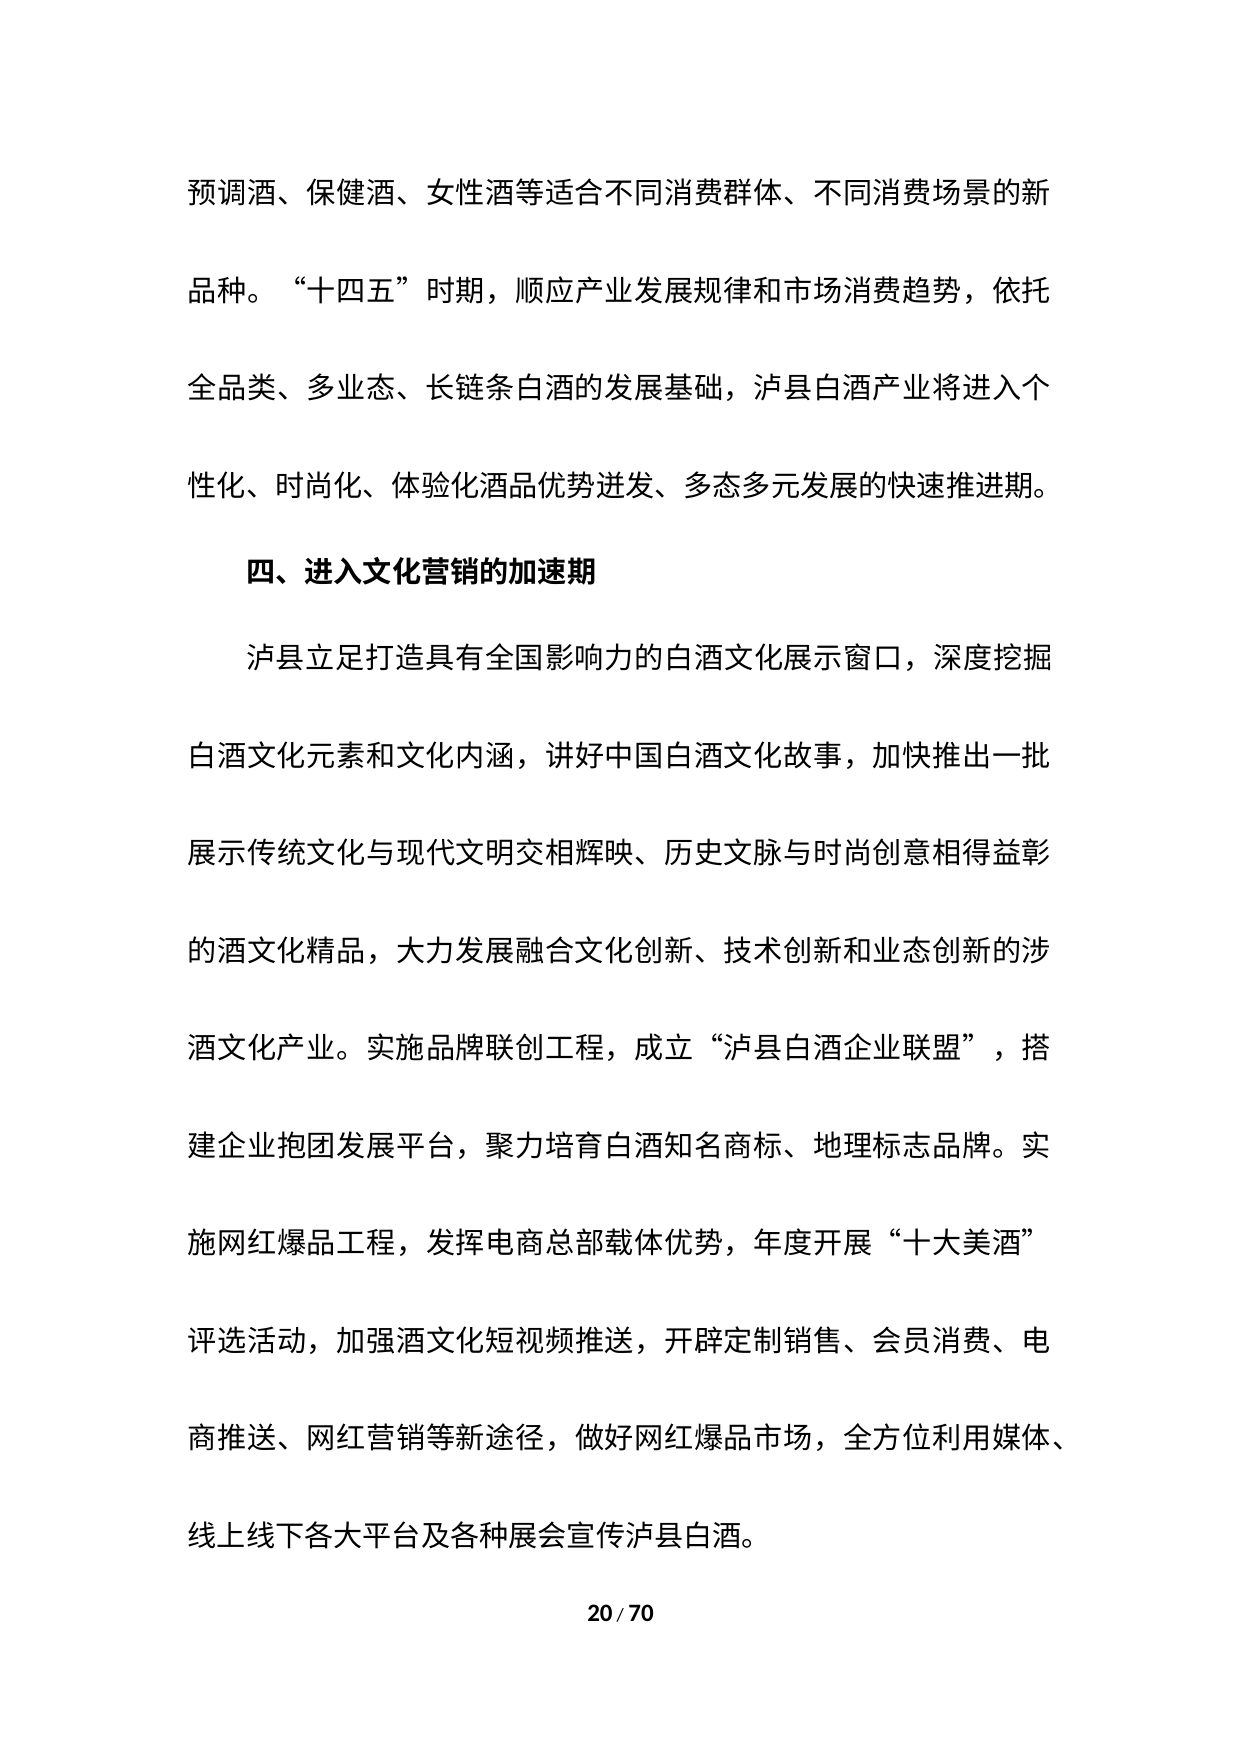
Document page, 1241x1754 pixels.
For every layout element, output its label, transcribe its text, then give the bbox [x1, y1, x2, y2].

text 泸县立足打造具有全国影响力的白酒文化展示窗口，深度挖掘白酒文化元素和文化内涵，讲好中国白酒文化故事，加快推出一批展示传统文化与现代文明交相辉映、历史文脉与时尚创意相得益彰的酒文化精品，大力发展融合文化创新、技术创新和业态创新的涉酒文化产业。实施品牌联创工程，成立“泸县白酒企业联盟”，搭建企业抱团发展平台，聚力培育白酒知名商标、地理标志品牌。实施网红爆品工程，发挥电商总部载体优势，年度开展“十大美酒”评选活动，加强酒文化短视频推送，开辟定制销售、会员消费、电商推送、网红营销等新途径，做好网红爆品市场，全方位利用媒体、线上线下各大平台及各种展会宣传泸县白酒。 [187, 623, 1053, 1566]
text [187, 158, 1053, 516]
text 四、进入文化营销的加速期 [187, 537, 1053, 602]
